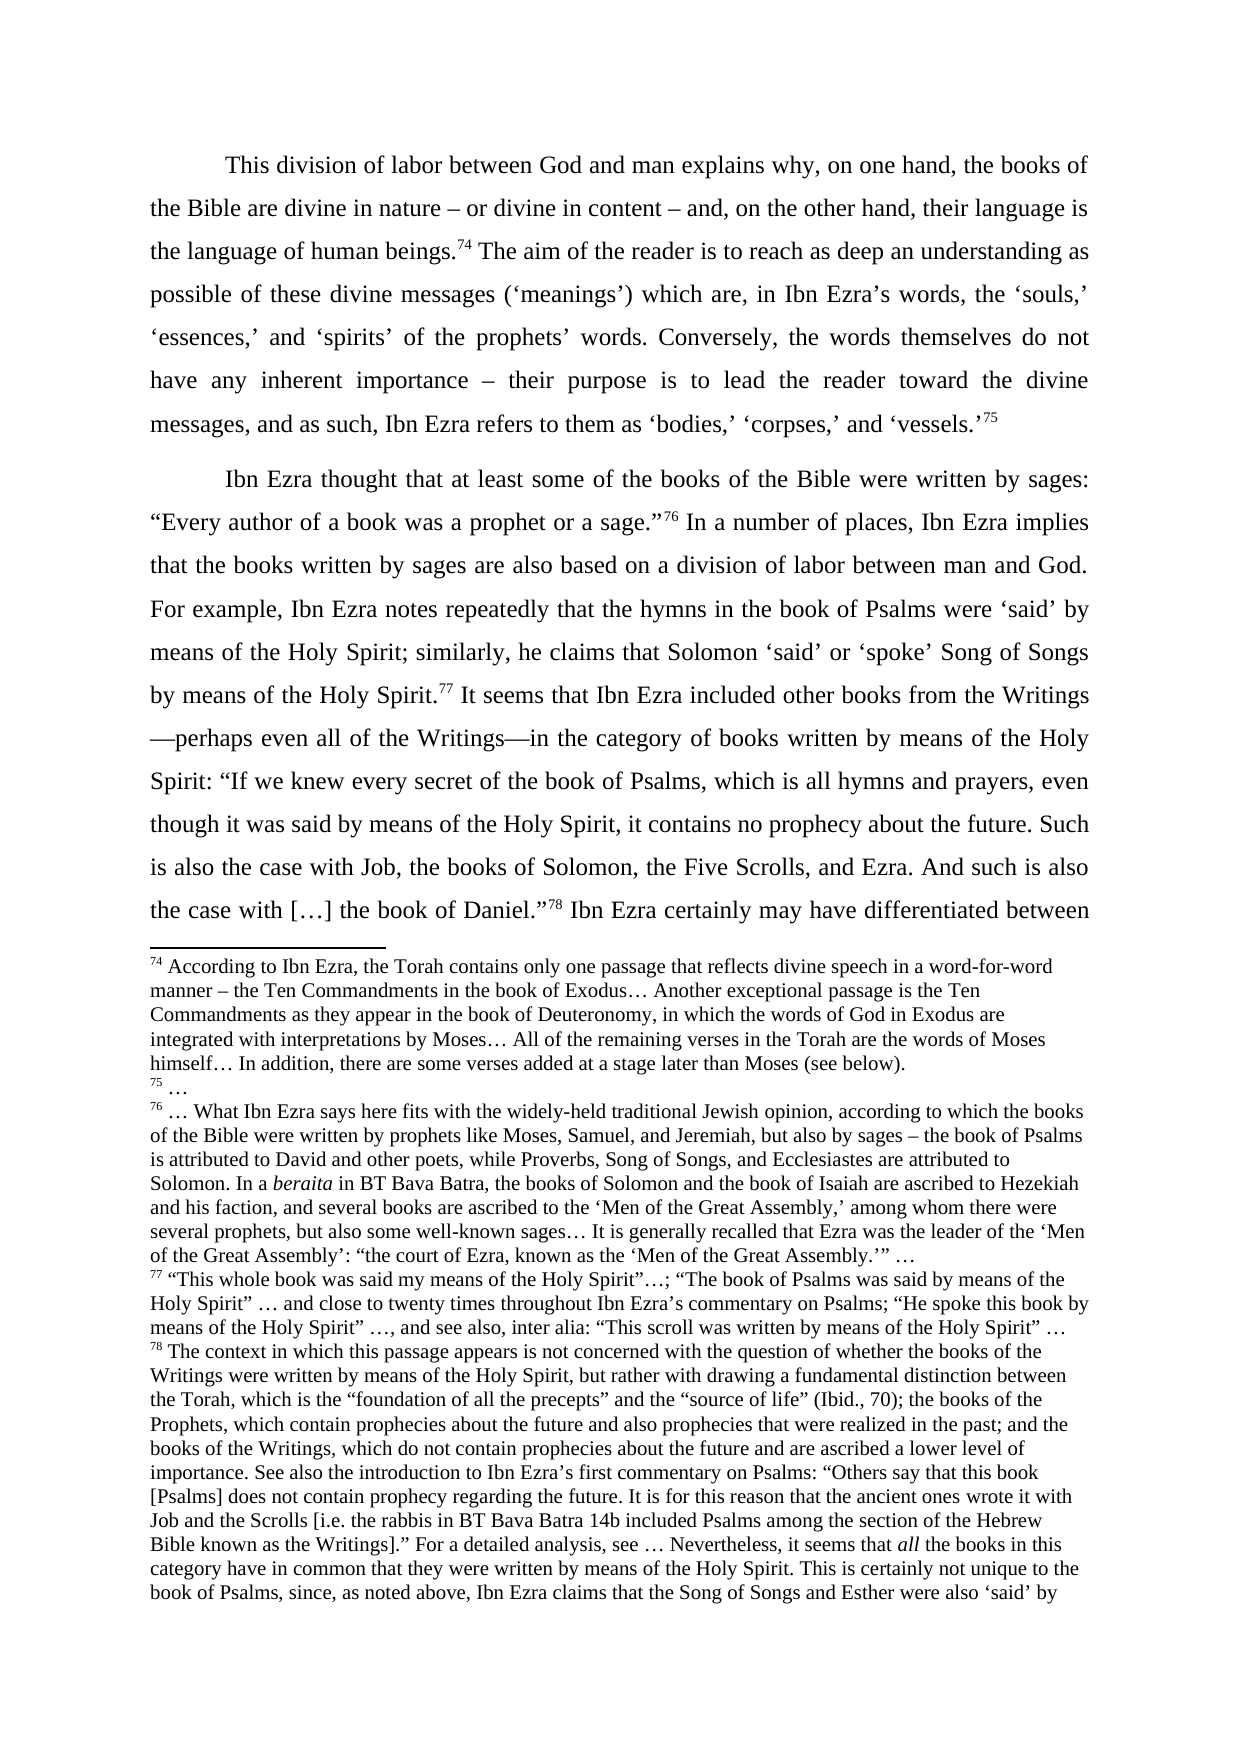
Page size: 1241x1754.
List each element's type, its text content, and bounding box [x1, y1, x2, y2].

text This division of labor between God and man explains why, on one hand, the books of the Bible are divine in nature – or divine in content – and, on the other hand, their language is the language of human beings. The aim of the reader is to reach as deep an understanding as possible of these divine messages (‘meanings’) which are, in Ibn Ezra’s words, the ‘souls,’ ‘essences,’ and ‘spirits’ of the prophets’ words. Conversely, the words themselves do not have any inherent importance – their purpose is to lead the reader toward the divine messages, and as such, Ibn Ezra refers to them as ‘bodies,’ ‘corpses,’ and ‘vessels.’ [150, 150, 1090, 437]
text Ibn Ezra thought that at least some of the books of the Bible were written by sages: “Every author of a book was a prophet or a sage.” In a number of places, Ibn Ezra implies that the books written by sages are also based on a division of labor between man and God. For example, Ibn Ezra notes repeatedly that the hymns in the book of Psalms were ‘said’ by means of the Holy Spirit; similarly, he claims that Solomon ‘said’ or ‘spoke’ Song of Songs by means of the Holy Spirit. It seems that Ibn Ezra included other books from the Writings—perhaps even all of the Writings—in the category of books written by means of the Holy Spirit: “If we knew every secret of the book of Psalms, which is all hymns and prayers, even though it was said by means of the Holy Spirit, it contains no prophecy about the future. Such is also the case with Job, the books of Solomon, the Five Scrolls, and Ezra. And such is also the case with […] the book of Daniel.” Ibn Ezra certainly may have differentiated between books that were written by sages inspired by the Holy Spirit, and the Torah and books of the Prophets, whose authors received divine messages in a vision or dream. However, even if he differentiated in principle between these two types of books, this distinction is not manifested methodologically in his commentaries. The methods that Ibn Ezra uses in his commentaries on the books of the Writings are no different from those employed in his commentaries on the Torah and the books of the Prophets; and his assumptions regarding the fundamentally communicative nature of language, and the concomitant possibility of deciphering its meaning, remain intact consistently. Perhaps, then, it is not a coincidence that the descriptor ‘prophet’ and the verb ‘prophesy’ are employed by Ibn Ezra to describe any divine revelation to man, and the terms ‘prophecy’ and ‘Holy Spirit’ are not as sharply distinguished from one another as they are in the writings of other commentators. [150, 464, 1090, 924]
